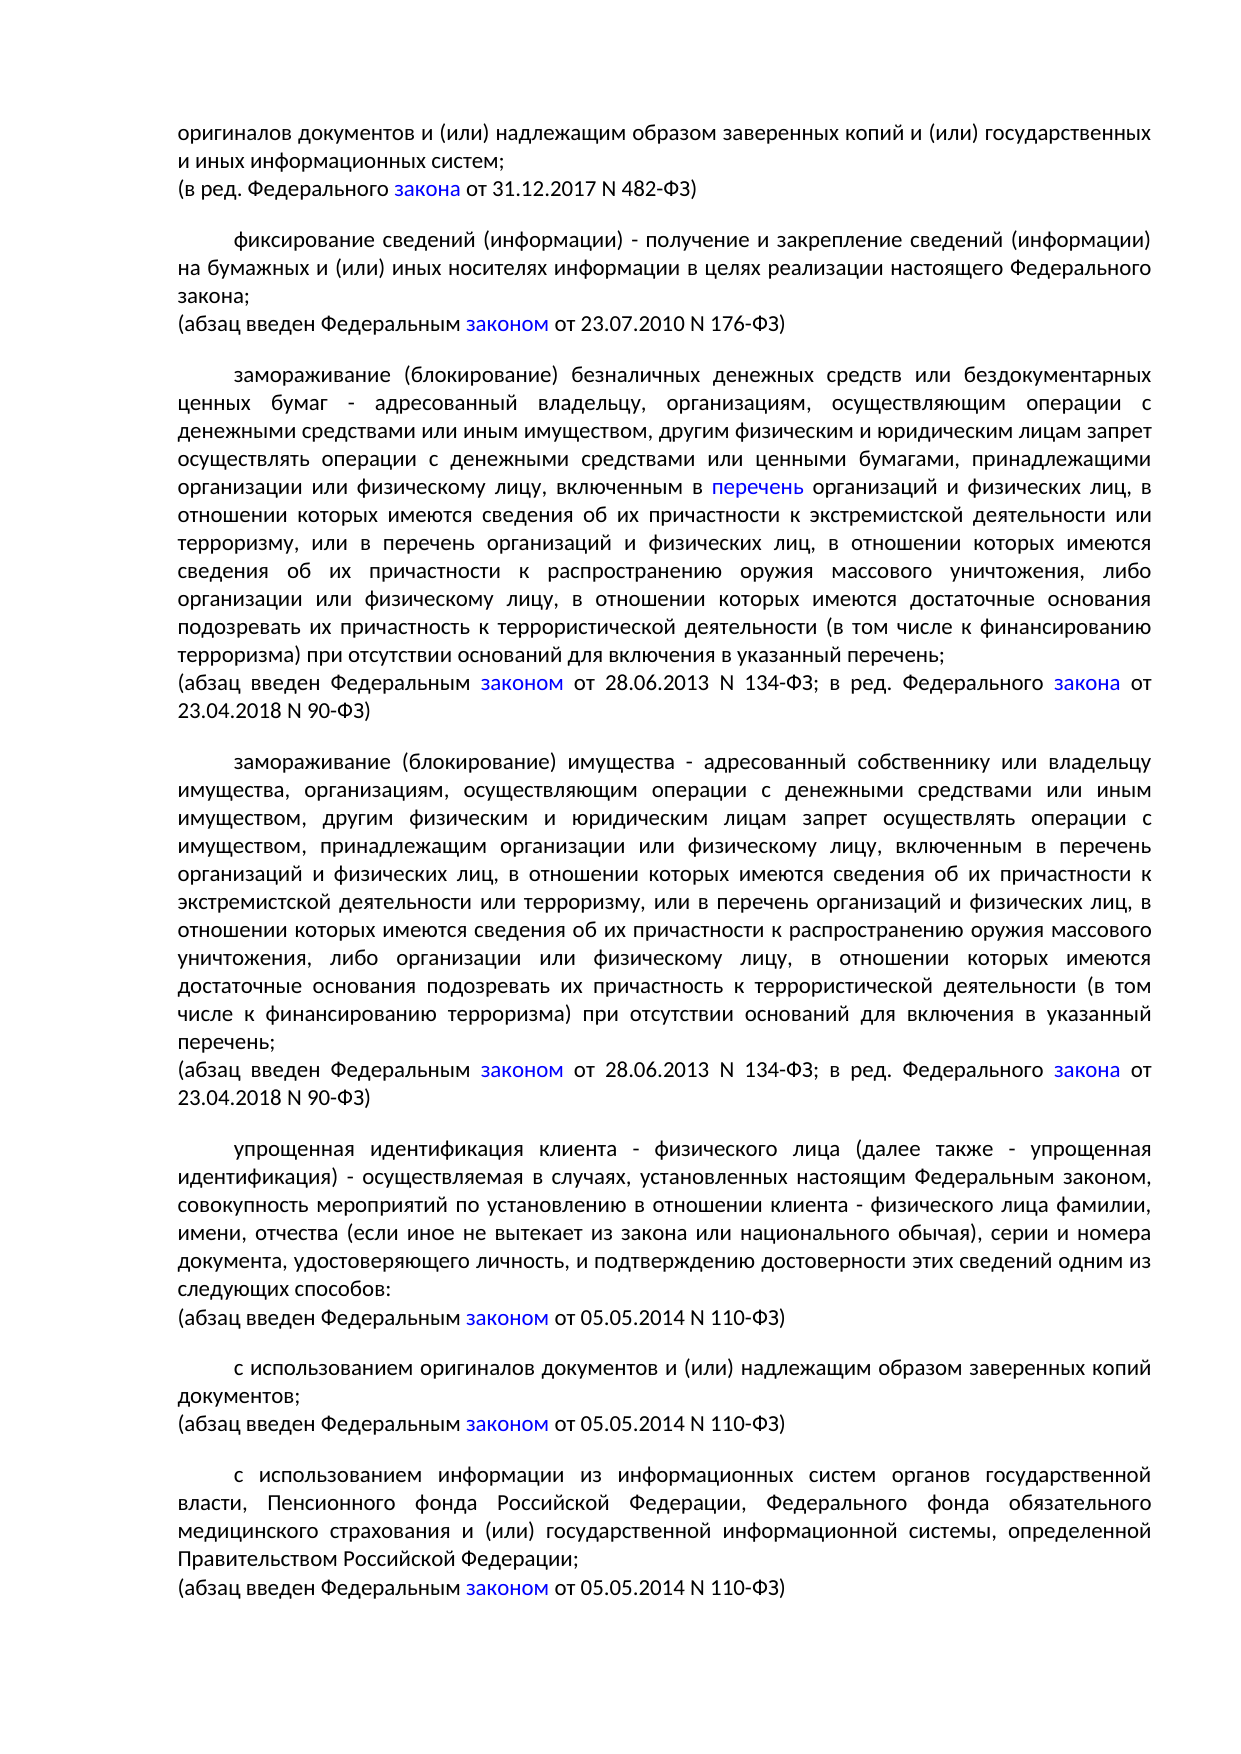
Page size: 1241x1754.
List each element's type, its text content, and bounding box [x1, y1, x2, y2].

text замораживание (блокирование) безналичных денежных средств или бездокументарных ценных бумаг - адресованный владельцу, организациям, осуществляющим операции с денежными средствами или иным имуществом, другим физическим и юридическим лицам запрет осуществлять операции с денежными средствами или ценными бумагами, принадлежащими организации или физическому лицу, включенным в перечень организаций и физических лиц, в отношении которых имеются сведения об их причастности к экстремистской деятельности или терроризму, или в перечень организаций и физических лиц, в отношении которых имеются сведения об их причастности к распространению оружия массового уничтожения, либо организации или физическому лицу, в отношении которых имеются достаточные основания подозревать их причастность к террористической деятельности (в том числе к финансированию терроризма) при отсутствии оснований для включения в указанный перечень; [177, 360, 1152, 668]
text упрощенная идентификация клиента - физического лица (далее также - упрощенная идентификация) - осуществляемая в случаях, установленных настоящим Федеральным законом, совокупность мероприятий по установлению в отношении клиента - физического лица фамилии, имени, отчества (если иное не вытекает из закона или национального обычая), серии и номера документа, удостоверяющего личность, и подтверждению достоверности этих сведений одним из следующих способов: [177, 1134, 1152, 1303]
text (абзац введен Федеральным законом от 05.05.2014 N 110-ФЗ) [177, 1409, 1152, 1438]
text (абзац введен Федеральным законом от 23.07.2010 N 176-ФЗ) [177, 309, 1152, 337]
text (абзац введен Федеральным законом от 28.06.2013 N 134-ФЗ; в ред. Федерального закона от 23.04.2018 N 90-ФЗ) [177, 668, 1152, 724]
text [177, 118, 1152, 174]
text замораживание (блокирование) имущества - адресованный собственнику или владельцу имущества, организациям, осуществляющим операции с денежными средствами или иным имуществом, другим физическим и юридическим лицам запрет осуществлять операции с имуществом, принадлежащим организации или физическому лицу, включенным в перечень организаций и физических лиц, в отношении которых имеются сведения об их причастности к экстремистской деятельности или терроризму, или в перечень организаций и физических лиц, в отношении которых имеются сведения об их причастности к распространению оружия массового уничтожения, либо организации или физическому лицу, в отношении которых имеются достаточные основания подозревать их причастность к террористической деятельности (в том числе к финансированию терроризма) при отсутствии оснований для включения в указанный перечень; [177, 747, 1152, 1056]
text фиксирование сведений (информации) - получение и закрепление сведений (информации) на бумажных и (или) иных носителях информации в целях реализации настоящего Федерального закона; [177, 225, 1152, 309]
text с использованием оригиналов документов и (или) надлежащим образом заверенных копий документов; [177, 1353, 1152, 1409]
text с использованием информации из информационных систем органов государственной власти, Пенсионного фонда Российской Федерации, Федерального фонда обязательного медицинского страхования и (или) государственной информационной системы, определенной Правительством Российской Федерации; [177, 1461, 1152, 1573]
text (абзац введен Федеральным законом от 05.05.2014 N 110-ФЗ) [177, 1303, 1152, 1331]
text (в ред. Федерального закона от 31.12.2017 N 482-ФЗ) [177, 174, 1152, 202]
text (абзац введен Федеральным законом от 05.05.2014 N 110-ФЗ) [177, 1573, 1152, 1601]
text (абзац введен Федеральным законом от 28.06.2013 N 134-ФЗ; в ред. Федерального закона от 23.04.2018 N 90-ФЗ) [177, 1056, 1152, 1112]
